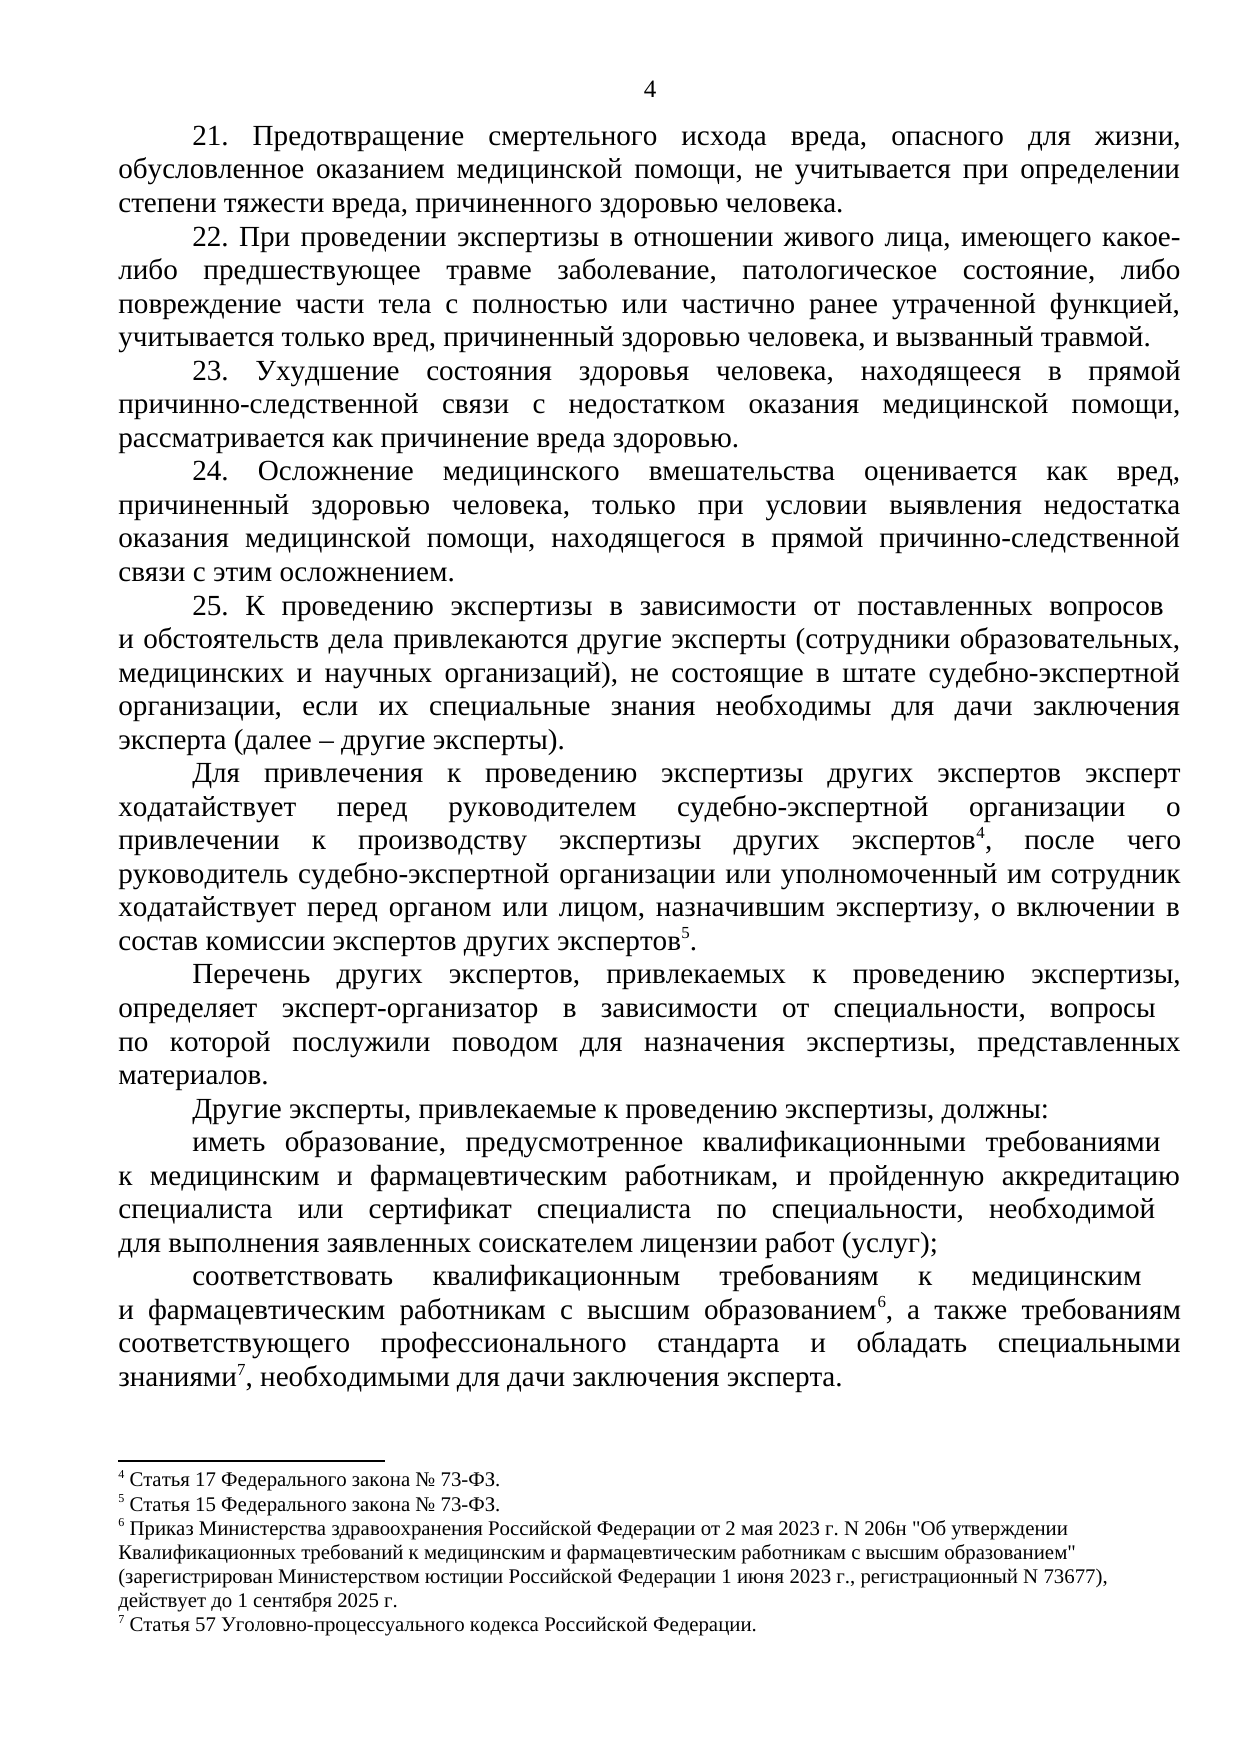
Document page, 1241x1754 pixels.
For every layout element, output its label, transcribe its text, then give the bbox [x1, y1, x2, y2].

text Перечень других экспертов, привлекаемых к проведению экспертизы, определяет эксперт-организатор в зависимости от специальности, вопросы по которой послужили поводом для назначения экспертизы, представленных материалов. [118, 957, 1181, 1091]
text 22. При проведении экспертизы в отношении живого лица, имеющего какое-либо предшествующее травме заболевание, патологическое состояние, либо повреждение части тела с полностью или частично ранее утраченной функцией, учитывается только вред, причиненный здоровью человека, и вызванный травмой. [118, 219, 1181, 353]
text 21. Предотвращение смертельного исхода вреда, опасного для жизни, обусловленное оказанием медицинской помощи, не учитывается при определении степени тяжести вреда, причиненного здоровью человека. [118, 118, 1181, 219]
text иметь образование, предусмотренное квалификационными требованиями к медицинским и фармацевтическим работникам, и пройденную аккредитацию специалиста или сертификат специалиста по специальности, необходимой для выполнения заявленных соискателем лицензии работ (услуг); [118, 1124, 1181, 1258]
text 23. Ухудшение состояния здоровья человека, находящееся в прямой причинно-следственной связи с недостатком оказания медицинской помощи, рассматривается как причинение вреда здоровью. [118, 353, 1181, 453]
text 25. К проведению экспертизы в зависимости от поставленных вопросов и обстоятельств дела привлекаются другие эксперты (сотрудники образовательных, медицинских и научных организаций), не состоящие в штате судебно-экспертной организации, если их специальные знания необходимы для дачи заключения эксперта (далее – другие эксперты). [118, 588, 1181, 755]
text Для привлечения к проведению экспертизы других экспертов эксперт ходатайствует перед руководителем судебно-экспертной организации о привлечении к производству экспертизы других экспертов, после чего руководитель судебно-экспертной организации или уполномоченный им сотрудник ходатайствует перед органом или лицом, назначившим экспертизу, о включении в состав комиссии экспертов других экспертов. [118, 755, 1181, 957]
text соответствовать квалификационным требованиям к медицинским и фармацевтическим работникам с высшим образованием, а также требованиям соответствующего профессионального стандарта и обладать специальными знаниями, необходимыми для дачи заключения эксперта. [118, 1258, 1181, 1393]
text 24. Осложнение медицинского вмешательства оценивается как вред, причиненный здоровью человека, только при условии выявления недостатка оказания медицинской помощи, находящегося в прямой причинно-следственной связи с этим осложнением. [118, 453, 1181, 588]
text Другие эксперты, привлекаемые к проведению экспертизы, должны: [118, 1091, 1181, 1124]
